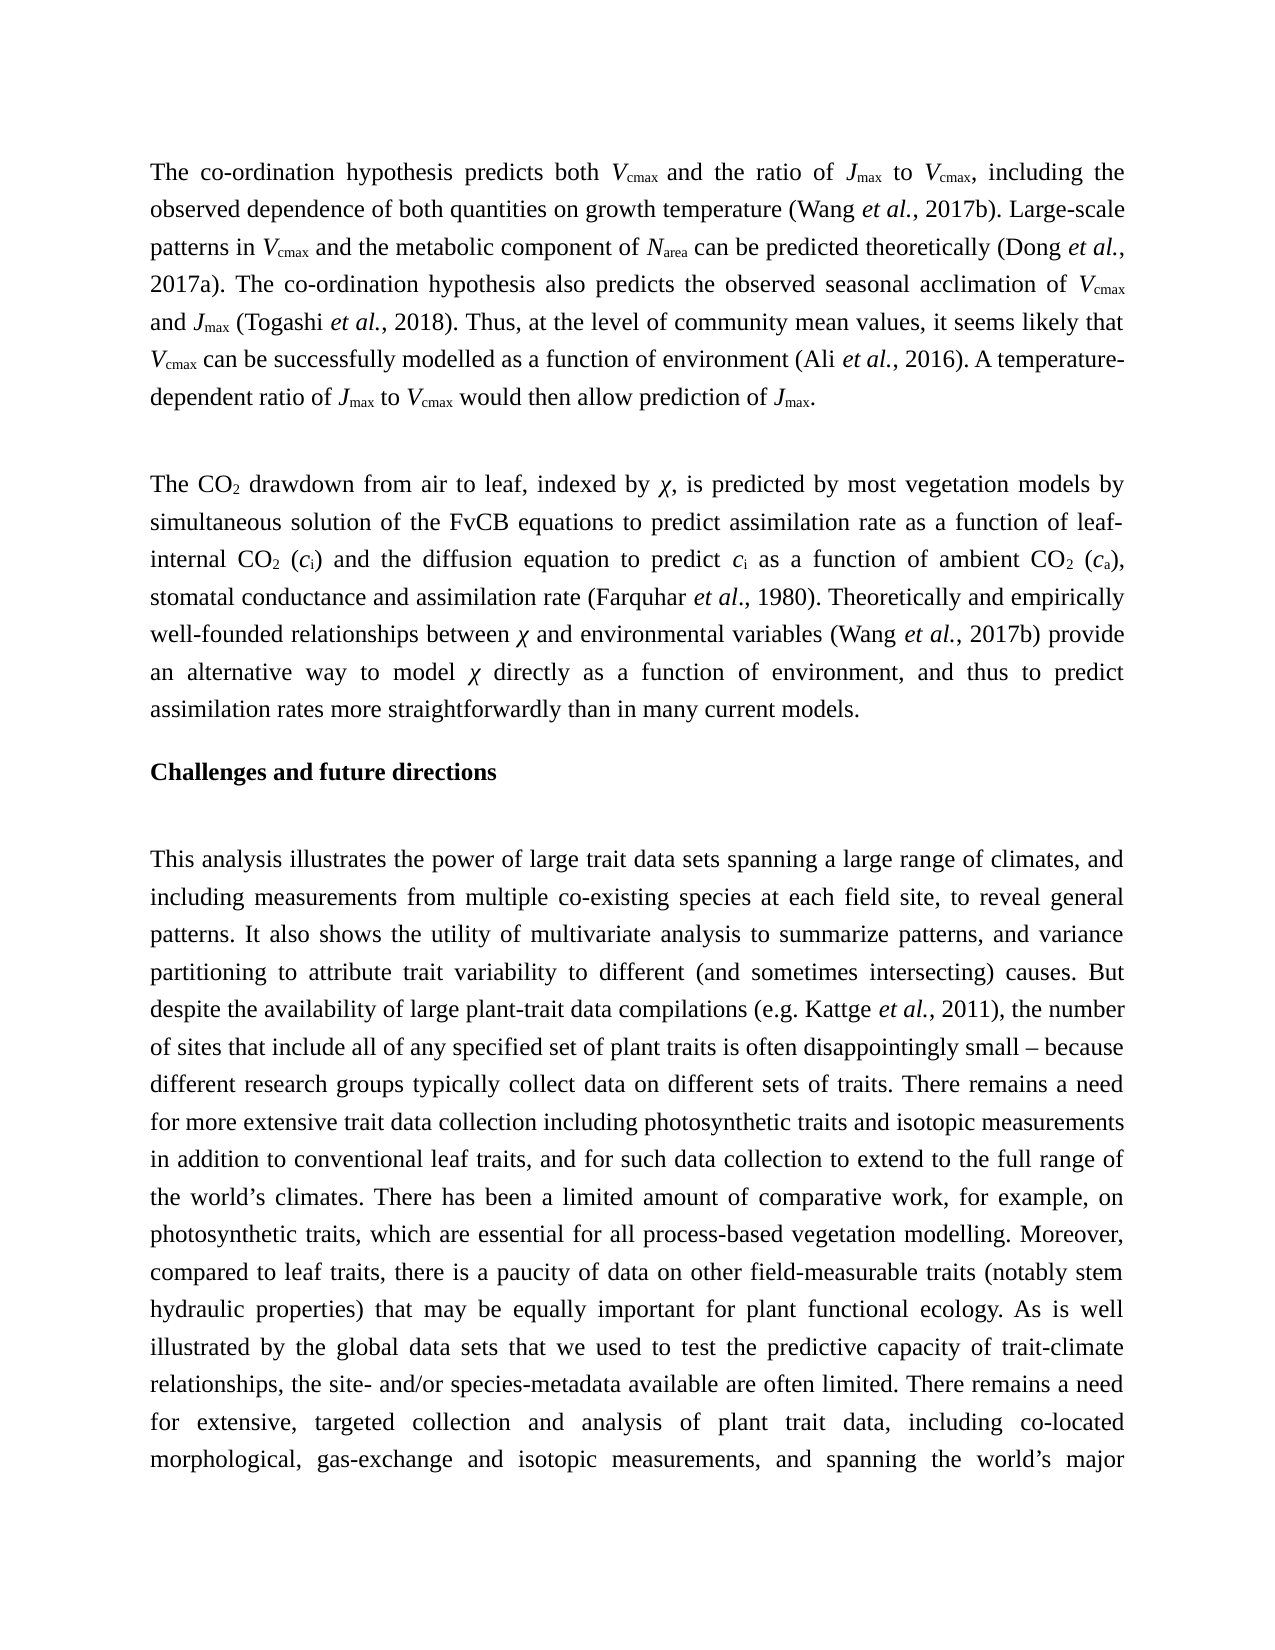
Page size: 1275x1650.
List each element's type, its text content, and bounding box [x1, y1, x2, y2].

text The CO2 drawdown from air to leaf, indexed by χ, is predicted by most vegetation models by simultaneous solution of the FvCB equations to predict assimilation rate as a function of leaf-internal CO2 (ci) and the diffusion equation to predict ci as a function of ambient CO2 (ca), stomatal conductance and assimilation rate (Farquhar et al., 1980). Theoretically and empirically well-founded relationships between χ and environmental variables (Wang et al., 2017b) provide an alternative way to model χ directly as a function of environment, and thus to predict assimilation rates more straightforwardly than in many current models. [150, 462, 1125, 725]
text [150, 837, 1125, 1475]
text Challenges and future directions [150, 750, 1125, 787]
text The co-ordination hypothesis predicts both Vcmax and the ratio of Jmax to Vcmax, including the observed dependence of both quantities on growth temperature (Wang et al., 2017b). Large-scale patterns in Vcmax and the metabolic component of Narea can be predicted theoretically (Dong et al., 2017a). The co-ordination hypothesis also predicts the observed seasonal acclimation of Vcmax and Jmax (Togashi et al., 2018). Thus, at the level of community mean values, it seems likely that Vcmax can be successfully modelled as a function of environment (Ali et al., 2016). A temperature-dependent ratio of Jmax to Vcmax would then allow prediction of Jmax. [150, 150, 1125, 412]
